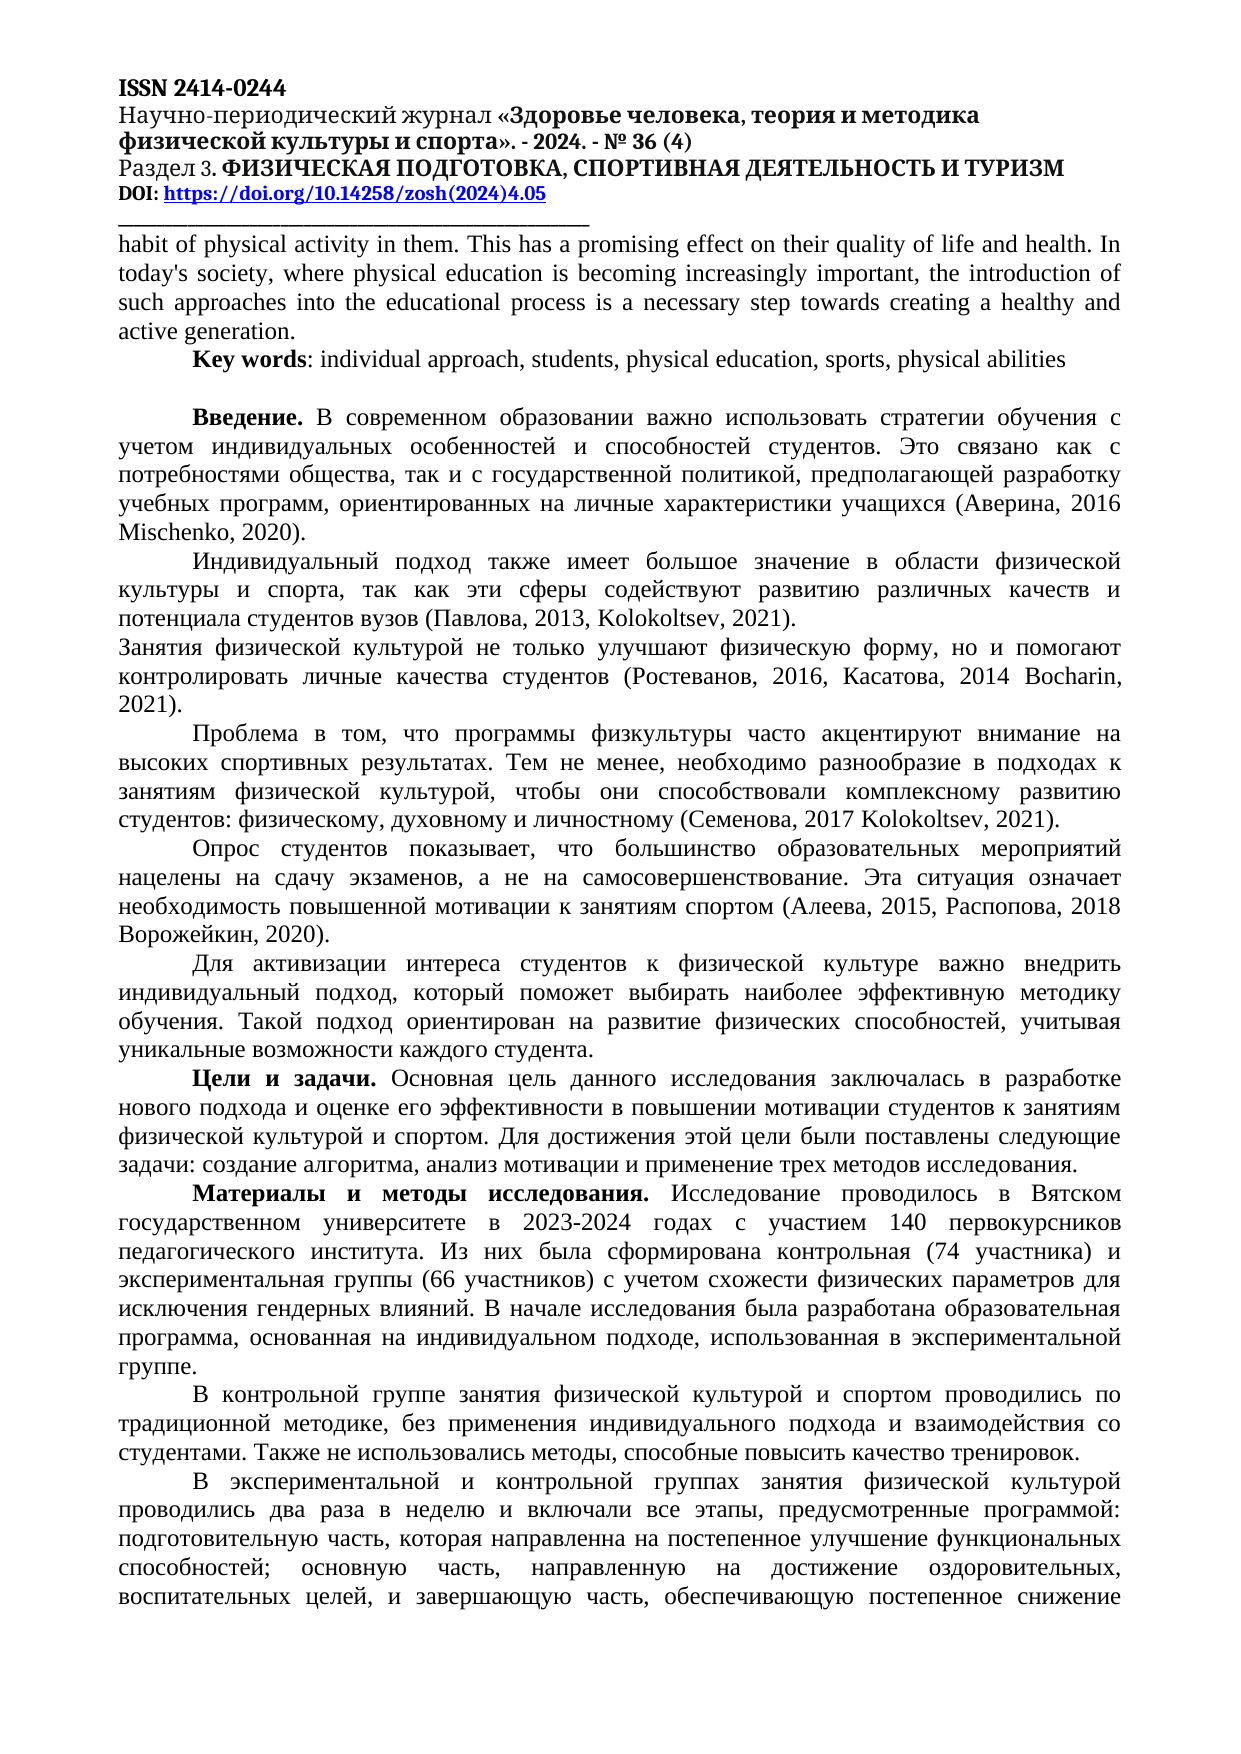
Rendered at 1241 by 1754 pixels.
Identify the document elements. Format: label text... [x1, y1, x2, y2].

text Опрос студентов показывает, что большинство образовательных мероприятий нацелены на сдачу экзаменов, а не на самосовершенствование. Эта ситуация означает необходимость повышенной мотивации к занятиям спортом (Алеева, 2015, Распопова, 2018 Ворожейкин, 2020). [118, 833, 1122, 948]
text Проблема в том, что программы физкультуры часто акцентируют внимание на высоких спортивных результатах. Тем не менее, необходимо разнообразие в подходах к занятиям физической культурой, чтобы они способствовали комплексному развитию студентов: физическому, духовному и личностному (Семенова, 2017 Kolokoltsev, 2021). [118, 718, 1122, 833]
text Занятия физической культурой не только улучшают физическую форму, но и помогают контролировать личные качества студентов (Ростеванов, 2016, Касатова, 2014 Bocharin, 2021). [118, 632, 1122, 718]
text Введение. В современном образовании важно использовать стратегии обучения с учетом индивидуальных особенностей и способностей студентов. Это связано как с потребностями общества, так и с государственной политикой, предполагающей разработку учебных программ, ориентированных на личные характеристики учащихся (Аверина, 2016 Mischenko, 2020). [118, 402, 1122, 546]
text Индивидуальный подход также имеет большое значение в области физической культуры и спорта, так как эти сферы содействуют развитию различных качеств и потенциала студентов вузов (Павлова, 2013, Kolokoltsev, 2021). [118, 546, 1122, 632]
text Для активизации интереса студентов к физической культуре важно внедрить индивидуальный подход, который поможет выбирать наиболее эффективную методику обучения. Такой подход ориентирован на развитие физических способностей, учитывая уникальные возможности каждого студента. [118, 948, 1122, 1063]
text Материалы и методы исследования. Исследование проводилось в Вятском государственном университете в 2023-2024 годах с участием 140 первокурсников педагогического института. Из них была сформирована контрольная (74 участника) и экспериментальная группы (66 участников) с учетом схожести физических параметров для исключения гендерных влияний. В начале исследования была разработана образовательная программа, основанная на индивидуальном подходе, использованная в экспериментальной группе. [118, 1178, 1122, 1379]
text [118, 1466, 1122, 1609]
text Цели и задачи. Основная цель данного исследования заключалась в разработке нового подхода и оценке его эффективности в повышении мотивации студентов к занятиям физической культурой и спортом. Для достижения этой цели были поставлены следующие задачи: создание алгоритма, анализ мотивации и применение трех методов исследования. [118, 1063, 1122, 1178]
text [118, 229, 1122, 344]
text В контрольной группе занятия физической культурой и спортом проводились по традиционной методике, без применения индивидуального подхода и взаимодействия со студентами. Также не использовались методы, способные повысить качество тренировок. [118, 1379, 1122, 1466]
text Key words: individual approach, students, physical education, sports, physical abilities [118, 344, 1122, 373]
